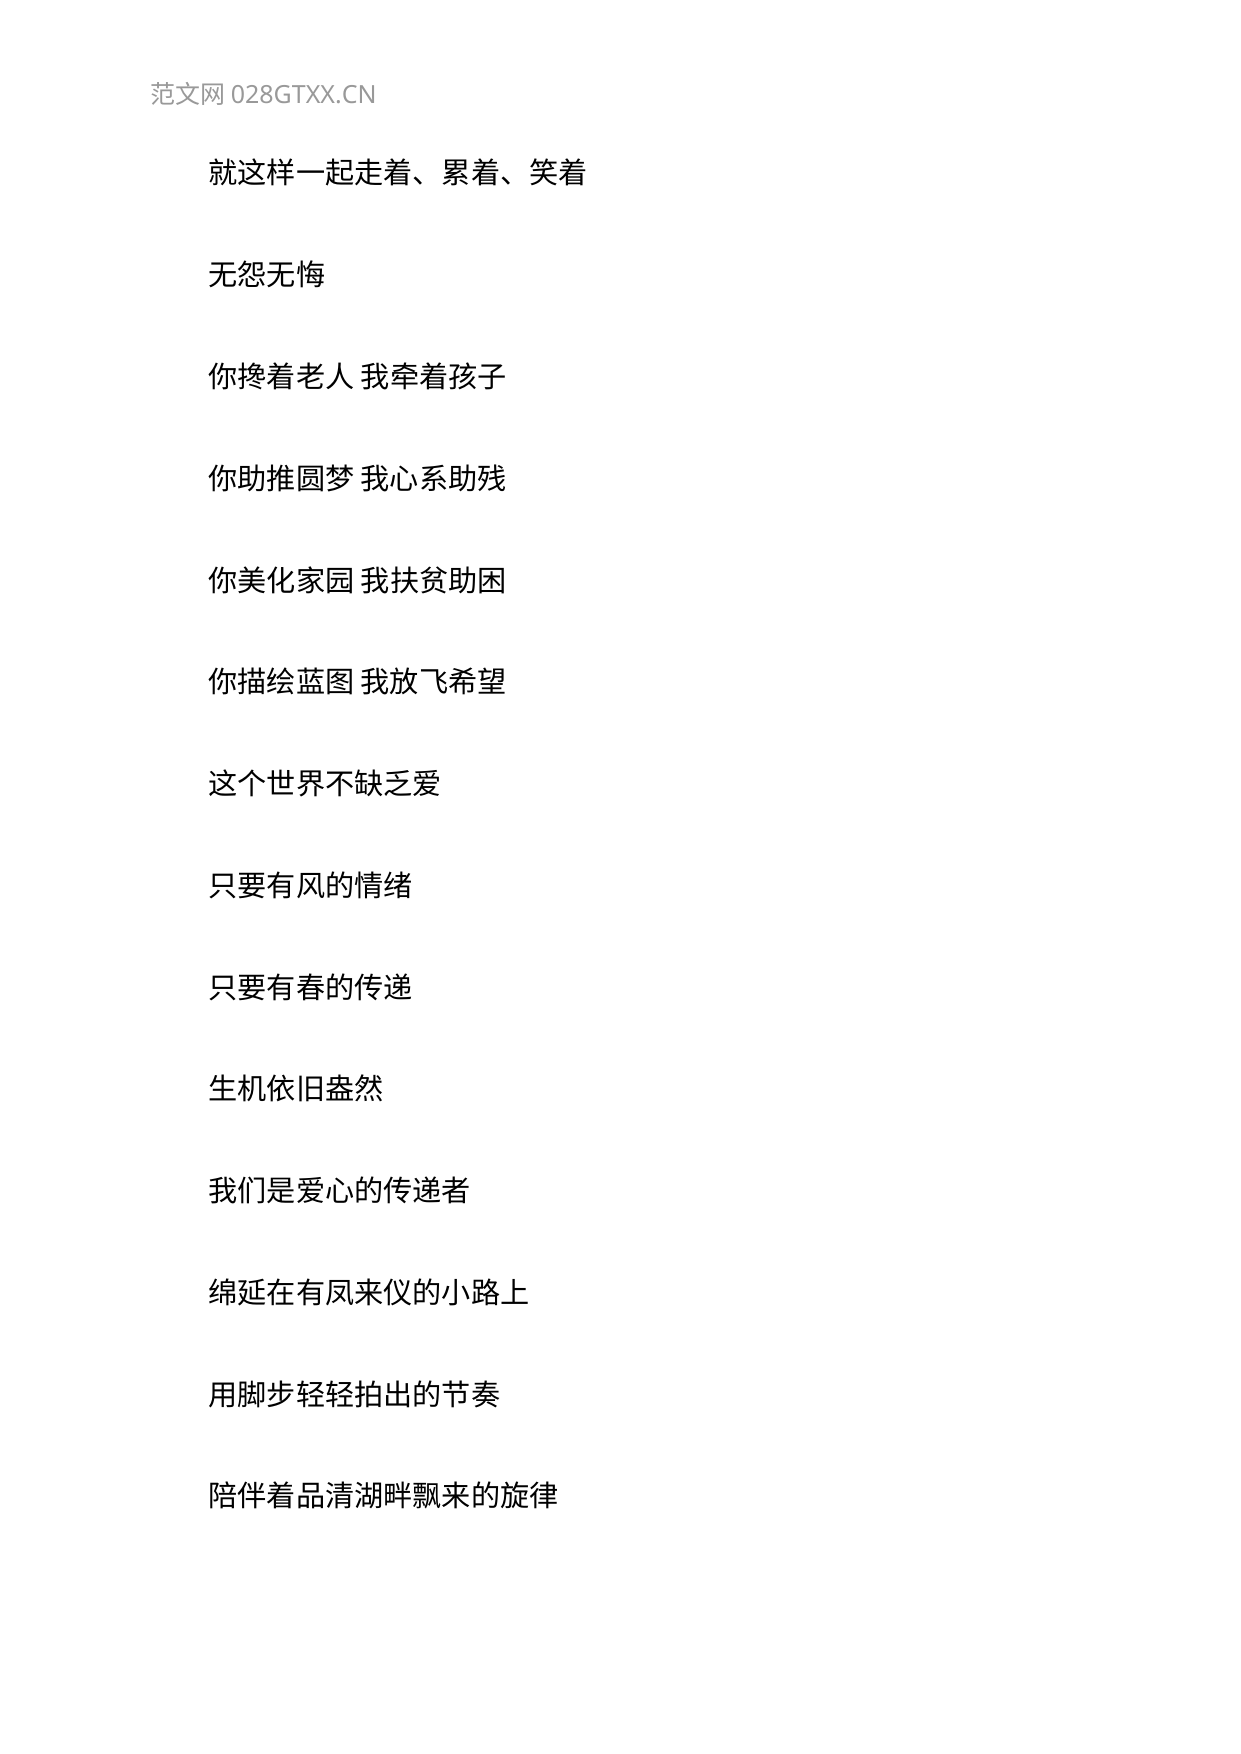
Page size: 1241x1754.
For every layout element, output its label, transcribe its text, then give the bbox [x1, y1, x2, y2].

text 我们是爱心的传递者 [150, 1168, 1090, 1210]
text 只要有风的情绪 [150, 862, 1090, 905]
text 无怨无悔 [150, 252, 1090, 294]
text 你搀着老人 我牵着孩子 [150, 353, 1090, 396]
text 就这样一起走着、累着、笑着 [150, 150, 1090, 192]
text 你描绘蓝图 我放飞希望 [150, 659, 1090, 701]
text 绵延在有凤来仪的小路上 [150, 1269, 1090, 1312]
text 用脚步轻轻拍出的节奏 [150, 1371, 1090, 1413]
text 这个世界不缺乏爱 [150, 761, 1090, 803]
text 陪伴着品清湖畔飘来的旋律 [150, 1473, 1090, 1515]
text 你助推圆梦 我心系助残 [150, 455, 1090, 498]
text 只要有春的传递 [150, 964, 1090, 1006]
text 生机依旧盎然 [150, 1066, 1090, 1108]
text 你美化家园 我扶贫助困 [150, 557, 1090, 599]
